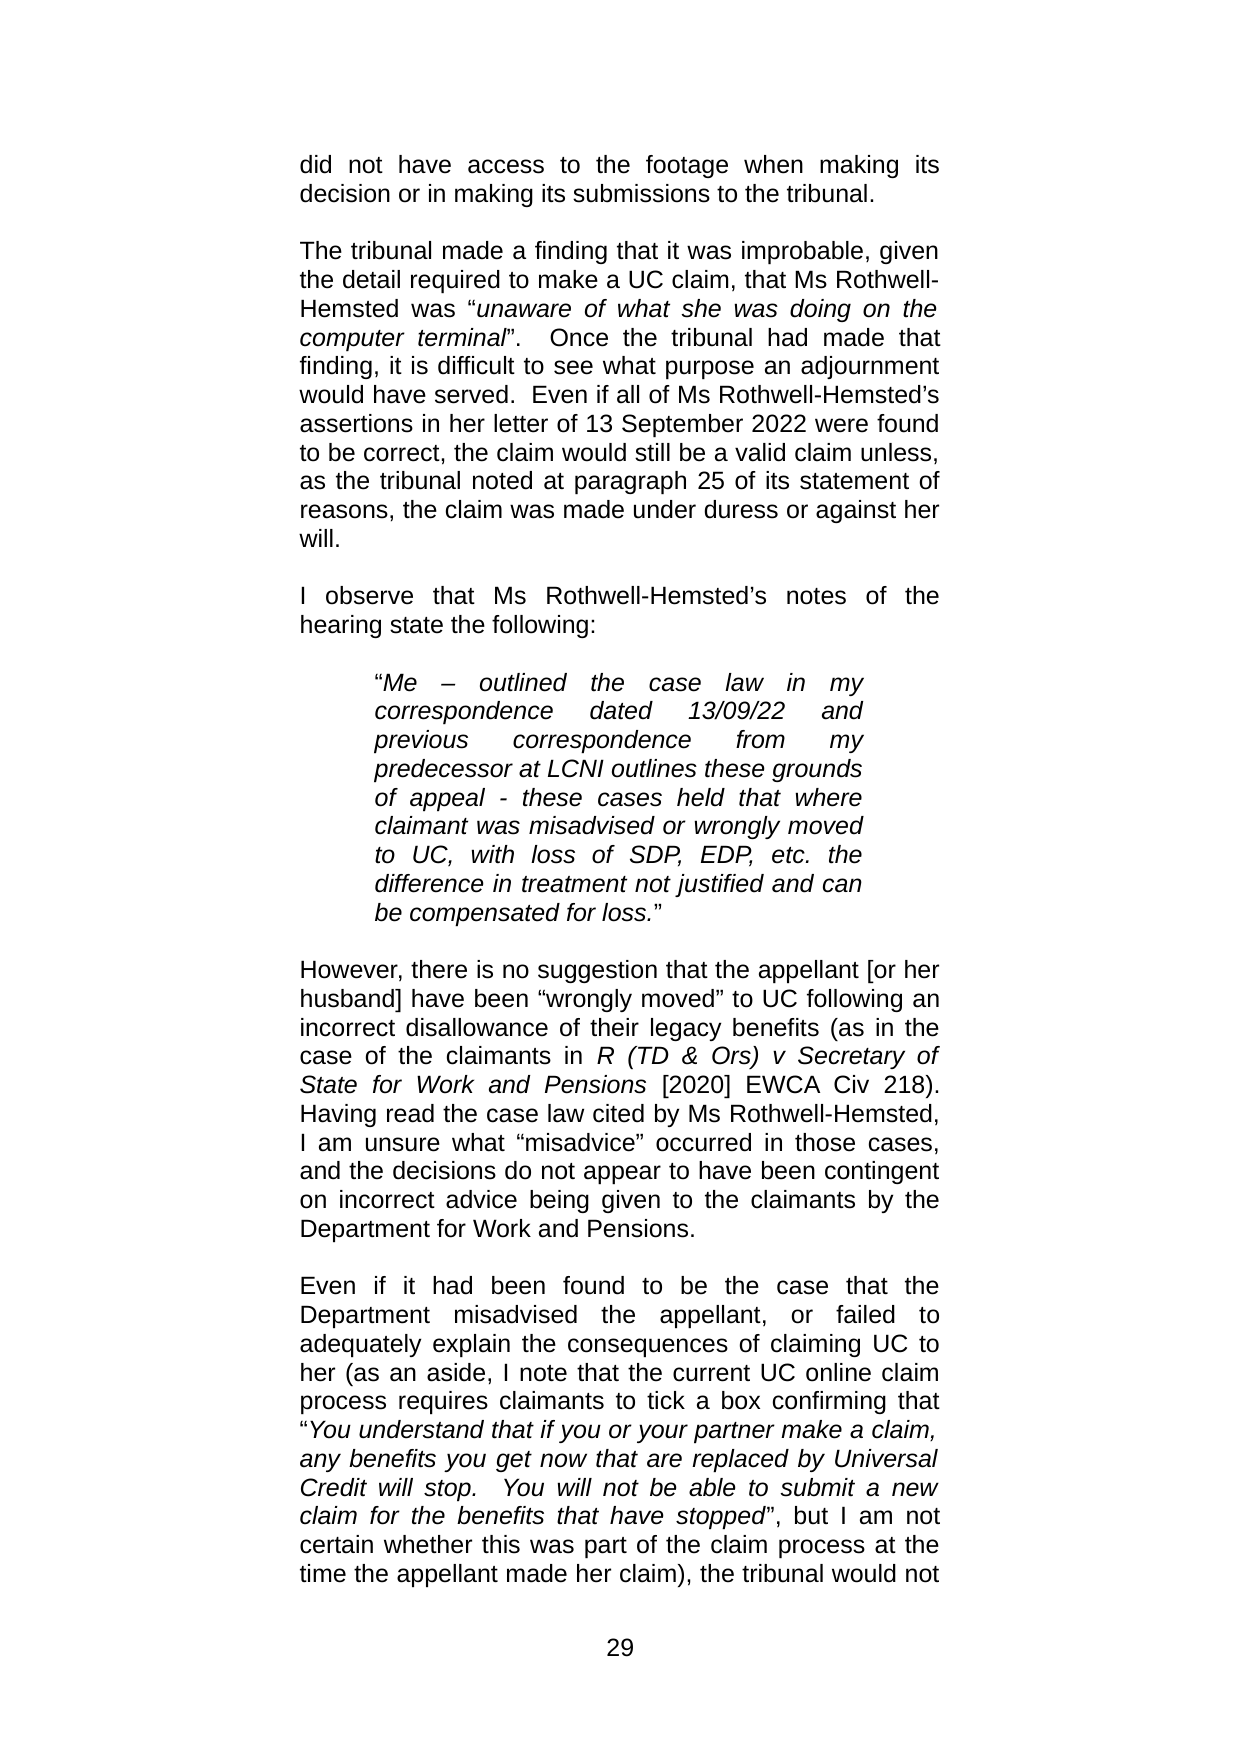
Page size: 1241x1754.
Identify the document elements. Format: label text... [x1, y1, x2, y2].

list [299, 150, 941, 207]
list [299, 1271, 941, 1587]
list I observe that Ms Rothwell-Hemsted’s notes of the hearing state the following: [299, 581, 941, 639]
list However, there is no suggestion that the appellant [or her husband] have been “wrongly moved” to UC following an incorrect disallowance of their legacy benefits (as in the case of the claimants in R (TD & Ors) v Secretary of State for Work and Pensions [2020] EWCA Civ 218). Having read the case law cited by Ms Rothwell-Hemsted, I am unsure what “misadvice” occurred in those cases, and the decisions do not appear to have been contingent on incorrect advice being given to the claimants by the Department for Work and Pensions. [299, 955, 941, 1242]
list The tribunal made a finding that it was improbable, given the detail required to make a UC claim, that Ms Rothwell-Hemsted was “unaware of what she was doing on the computer terminal”. Once the tribunal had made that finding, it is difficult to see what purpose an adjournment would have served. Even if all of Ms Rothwell-Hemsted’s assertions in her letter of 13 September 2022 were found to be correct, the claim would still be a valid claim unless, as the tribunal noted at paragraph 25 of its statement of reasons, the claim was made under duress or against her will. [299, 236, 941, 552]
list “Me – outlined the case law in my correspondence dated 13/09/22 and previous correspondence from my predecessor at LCNI outlines these grounds of appeal - these cases held that where claimant was misadvised or wrongly moved to UC, with loss of SDP, EDP, etc. the difference in treatment not justified and can be compensated for loss.” [374, 667, 866, 926]
